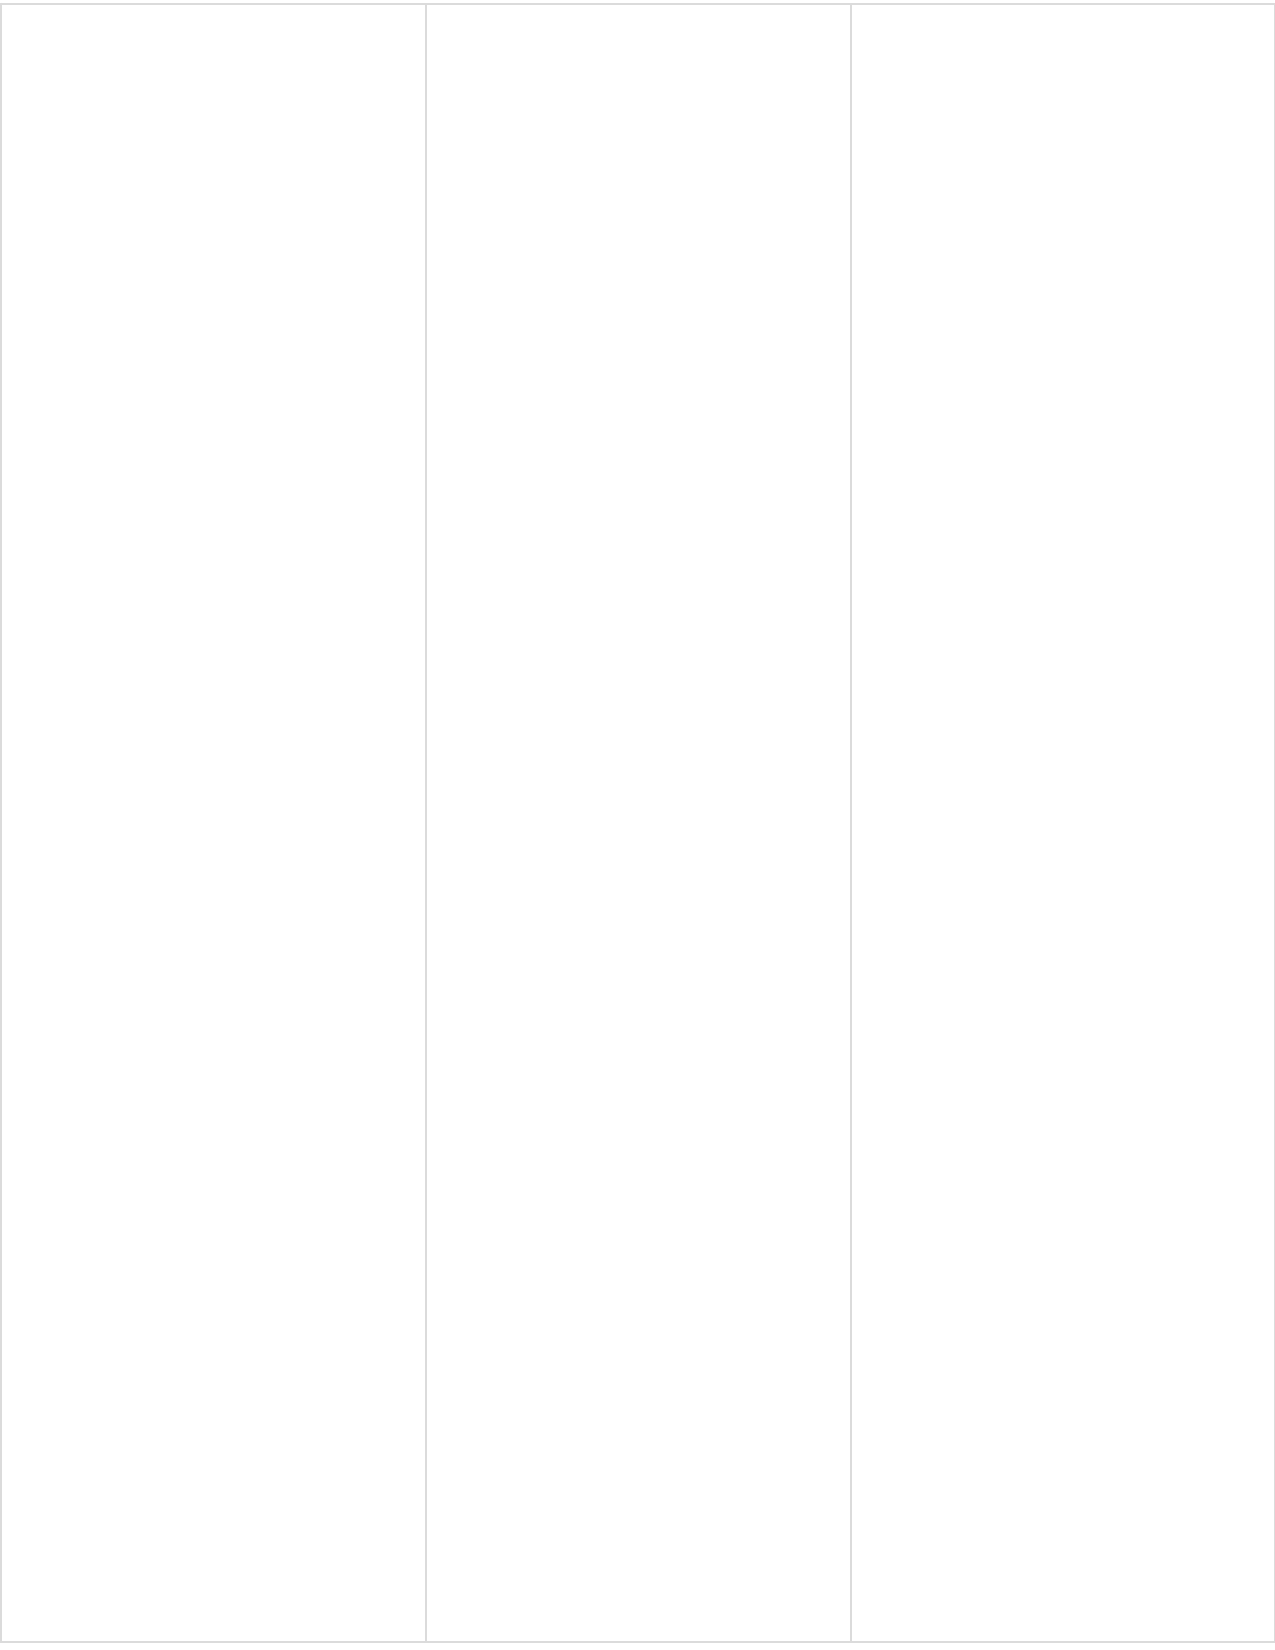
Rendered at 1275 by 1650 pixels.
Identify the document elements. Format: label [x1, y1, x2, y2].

table_header [427, 5, 850, 1641]
table_header [852, 5, 1274, 1641]
table_header [2, 5, 425, 1641]
